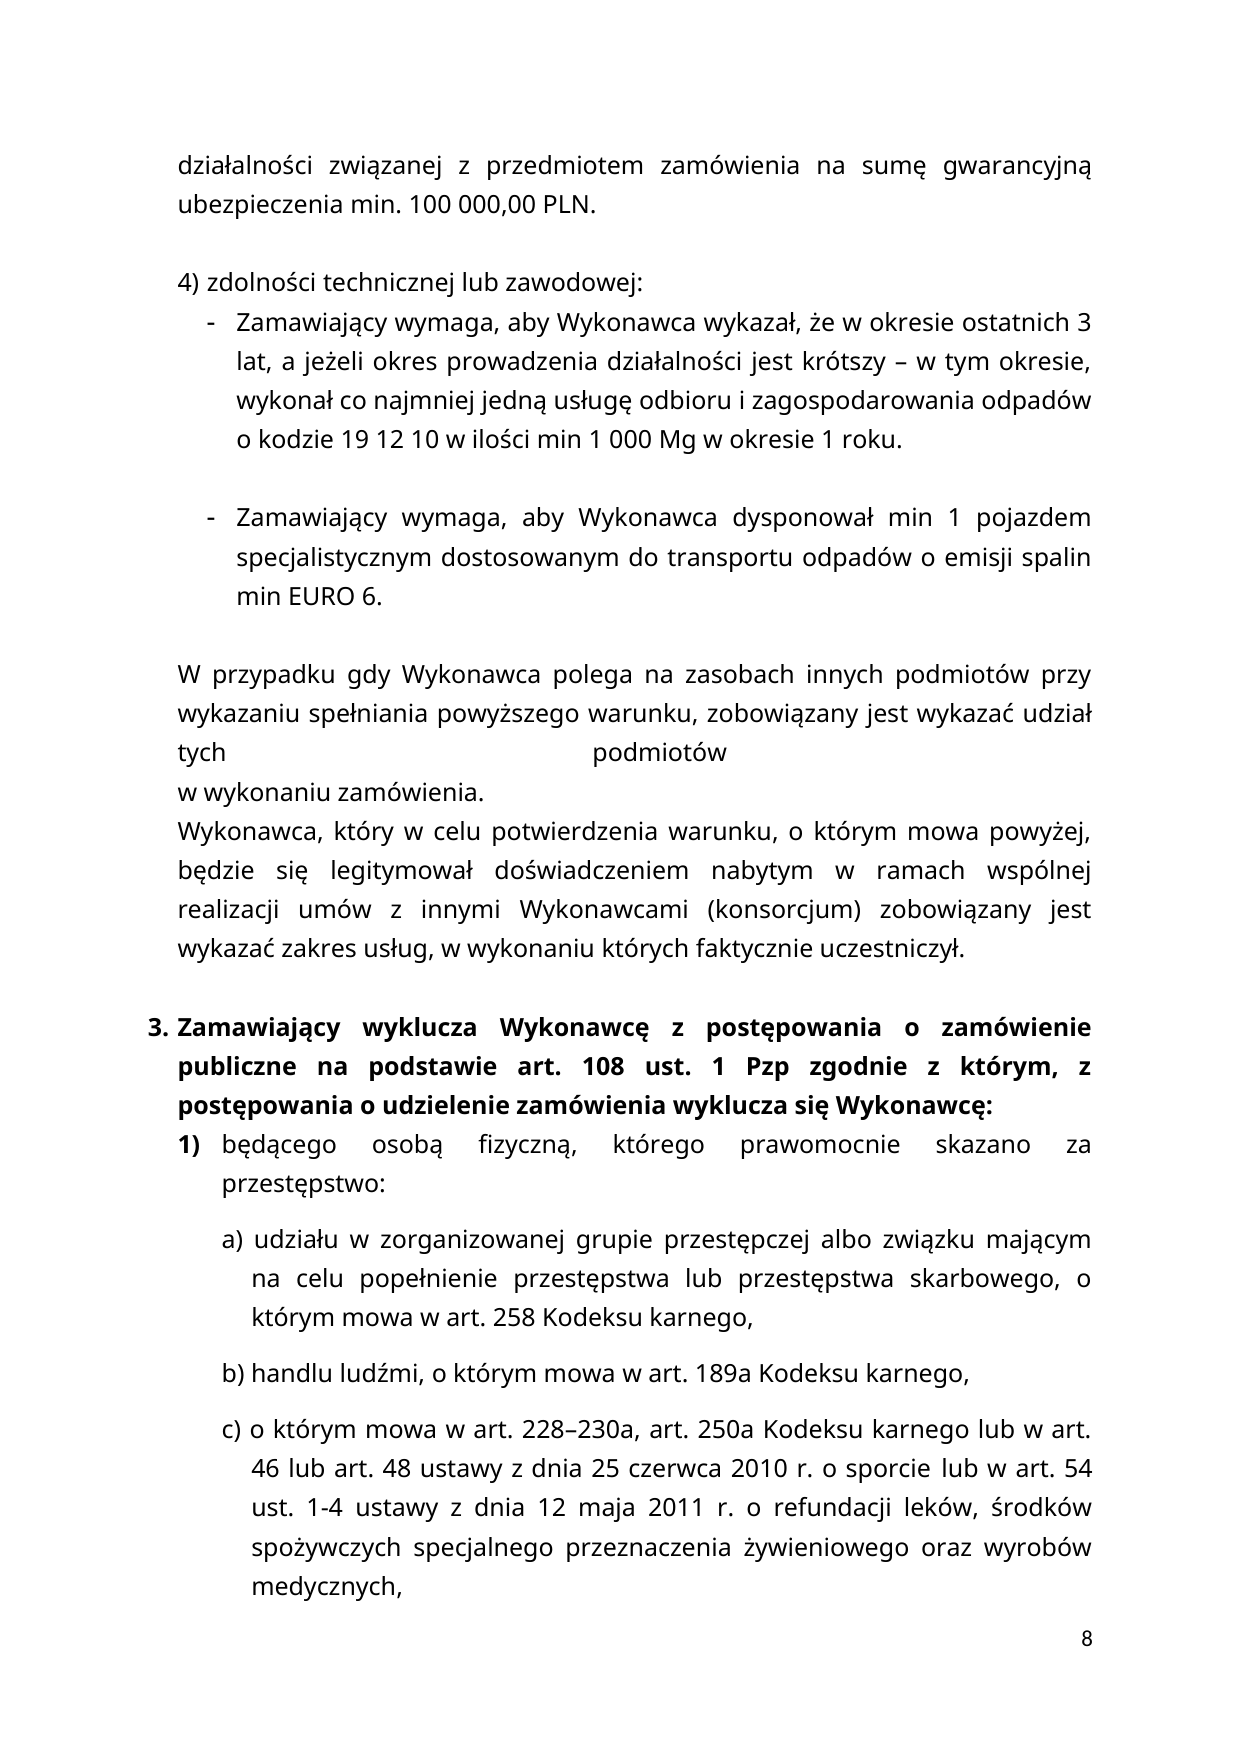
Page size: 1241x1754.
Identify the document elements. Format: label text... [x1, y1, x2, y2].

list Wykonawca, który w celu potwierdzenia warunku, o którym mowa powyżej, będzie się legitymował doświadczeniem nabytym w ramach wspólnej realizacji umów z innymi Wykonawcami (konsorcjum) zobowiązany jest wykazać zakres usług, w wykonaniu których faktycznie uczestniczył. [177, 813, 1093, 965]
text c) o którym mowa w art. 228–230a, art. 250a Kodeksu karnego lub w art. 46 lub art. 48 ustawy z dnia 25 czerwca 2010 r. o sporcie lub w art. 54 ust. 1-4 ustawy z dnia 12 maja 2011 r. o refundacji leków, środków spożywczych specjalnego przeznaczenia żywieniowego oraz wyrobów medycznych, [221, 1412, 1093, 1602]
list W przypadku gdy Wykonawca polega na zasobach innych podmiotów przy wykazaniu spełniania powyższego warunku, zobowiązany jest wykazać udział tych podmiotów w wykonaniu zamówienia. [177, 657, 1093, 808]
list zdolności technicznej lub zawodowej: [177, 265, 1093, 299]
list Zamawiający wymaga, aby Wykonawca wykazał, że w okresie ostatnich 3 lat, a jeżeli okres prowadzenia działalności jest krótszy – w tym okresie, wykonał co najmniej jedną usługę odbioru i zagospodarowania odpadów o kodzie 19 12 10 w ilości min 1 000 Mg w okresie 1 roku. [207, 304, 1093, 456]
list będącego osobą fizyczną, którego prawomocnie skazano za przestępstwo: [177, 1127, 1093, 1200]
text b) handlu ludźmi, o którym mowa w art. 189a Kodeksu karnego, [221, 1356, 1093, 1390]
list Zamawiający wymaga, aby Wykonawca dysponował min 1 pojazdem specjalistycznym dostosowanym do transportu odpadów o emisji spalin min EURO 6. [207, 500, 1093, 612]
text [177, 148, 1093, 221]
list Zamawiający wyklucza Wykonawcę z postępowania o zamówienie publiczne na podstawie art. 108 ust. 1 Pzp zgodnie z którym, z postępowania o udzielenie zamówienia wyklucza się Wykonawcę: [148, 1009, 1093, 1122]
text a) udziału w zorganizowanej grupie przestępczej albo związku mającym na celu popełnienie przestępstwa lub przestępstwa skarbowego, o którym mowa w art. 258 Kodeksu karnego, [221, 1222, 1093, 1334]
